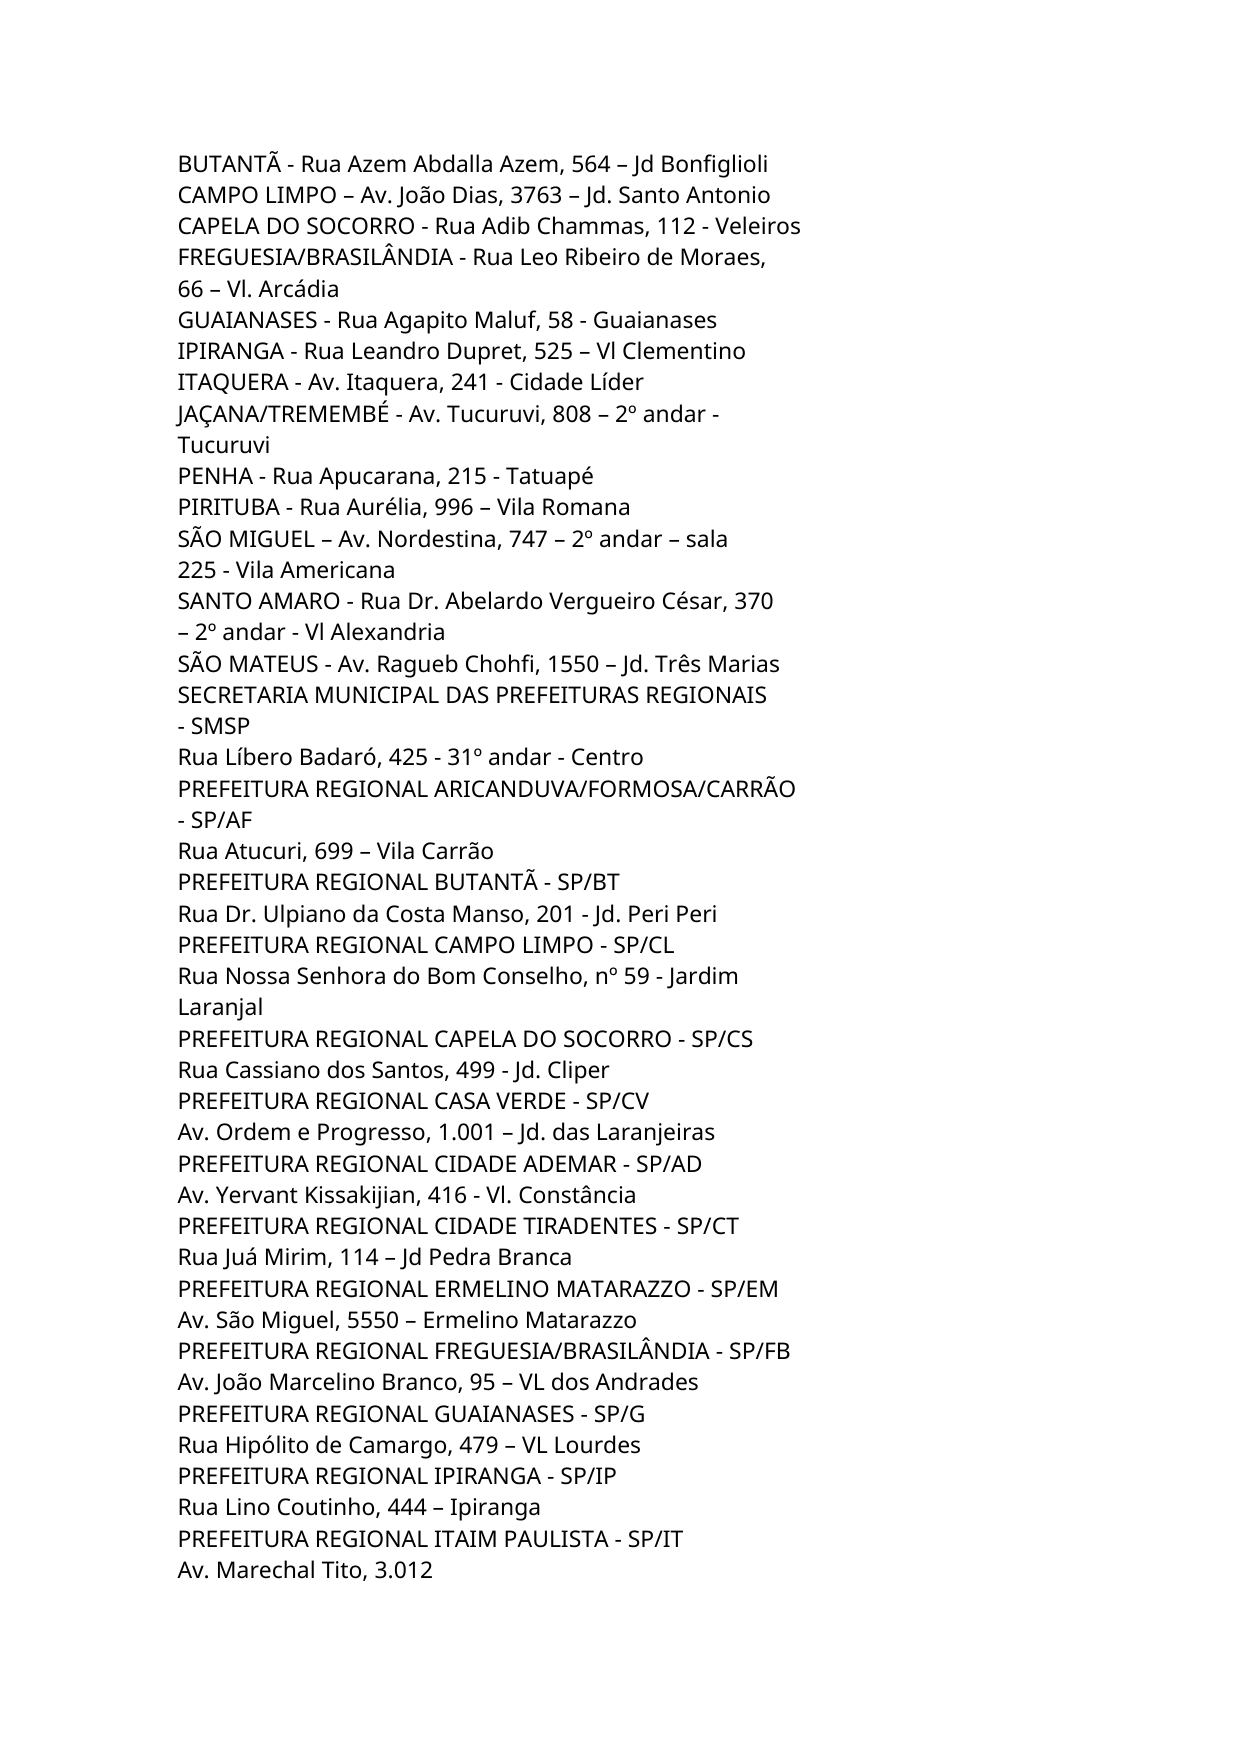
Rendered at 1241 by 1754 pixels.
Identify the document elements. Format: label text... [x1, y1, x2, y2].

text SÃO MATEUS - Av. Ragueb Chohfi, 1550 – Jd. Três Marias [177, 648, 1063, 679]
text Av. Ordem e Progresso, 1.001 – Jd. das Laranjeiras [177, 1116, 1063, 1148]
text PREFEITURA REGIONAL CAPELA DO SOCORRO - SP/CS [177, 1023, 1063, 1054]
text CAPELA DO SOCORRO - Rua Adib Chammas, 112 - Veleiros [177, 210, 1063, 241]
text PREFEITURA REGIONAL CIDADE ADEMAR - SP/AD [177, 1148, 1063, 1179]
text FREGUESIA/BRASILÂNDIA - Rua Leo Ribeiro de Moraes, [177, 241, 1063, 273]
text Rua Hipólito de Camargo, 479 – VL Lourdes [177, 1429, 1063, 1460]
text Rua Cassiano dos Santos, 499 - Jd. Cliper [177, 1054, 1063, 1085]
text PREFEITURA REGIONAL CAMPO LIMPO - SP/CL [177, 929, 1063, 960]
text JAÇANA/TREMEMBÉ - Av. Tucuruvi, 808 – 2º andar - [177, 398, 1063, 429]
text PREFEITURA REGIONAL GUAIANASES - SP/G [177, 1398, 1063, 1429]
text PENHA - Rua Apucarana, 215 - Tatuapé [177, 460, 1063, 491]
text PREFEITURA REGIONAL ERMELINO MATARAZZO - SP/EM [177, 1273, 1063, 1304]
text 225 - Vila Americana [177, 554, 1063, 585]
text – 2º andar - Vl Alexandria [177, 616, 1063, 648]
text Rua Lino Coutinho, 444 – Ipiranga [177, 1491, 1063, 1523]
text Av. Yervant Kissakijian, 416 - Vl. Constância [177, 1179, 1063, 1210]
text CAMPO LIMPO – Av. João Dias, 3763 – Jd. Santo Antonio [177, 179, 1063, 210]
text ITAQUERA - Av. Itaquera, 241 - Cidade Líder [177, 366, 1063, 398]
text Rua Juá Mirim, 114 – Jd Pedra Branca [177, 1241, 1063, 1273]
text Tucuruvi [177, 429, 1063, 460]
text SANTO AMARO - Rua Dr. Abelardo Vergueiro César, 370 [177, 585, 1063, 616]
text Rua Dr. Ulpiano da Costa Manso, 201 - Jd. Peri Peri [177, 898, 1063, 929]
text PIRITUBA - Rua Aurélia, 996 – Vila Romana [177, 491, 1063, 523]
text - SP/AF [177, 804, 1063, 835]
text Rua Atucuri, 699 – Vila Carrão [177, 835, 1063, 866]
text Rua Nossa Senhora do Bom Conselho, nº 59 - Jardim [177, 960, 1063, 991]
text PREFEITURA REGIONAL CIDADE TIRADENTES - SP/CT [177, 1210, 1063, 1241]
text Rua Líbero Badaró, 425 - 31º andar - Centro [177, 741, 1063, 773]
text PREFEITURA REGIONAL ITAIM PAULISTA - SP/IT [177, 1523, 1063, 1554]
text - SMSP [177, 710, 1063, 741]
text 66 – Vl. Arcádia [177, 273, 1063, 304]
text PREFEITURA REGIONAL FREGUESIA/BRASILÂNDIA - SP/FB [177, 1335, 1063, 1366]
text Laranjal [177, 991, 1063, 1023]
text SECRETARIA MUNICIPAL DAS PREFEITURAS REGIONAIS [177, 679, 1063, 710]
text Av. São Miguel, 5550 – Ermelino Matarazzo [177, 1304, 1063, 1335]
text BUTANTÃ - Rua Azem Abdalla Azem, 564 – Jd Bonfiglioli [177, 148, 1063, 179]
text PREFEITURA REGIONAL ARICANDUVA/FORMOSA/CARRÃO [177, 773, 1063, 804]
text PREFEITURA REGIONAL CASA VERDE - SP/CV [177, 1085, 1063, 1116]
text Av. Marechal Tito, 3.012 [177, 1554, 1063, 1585]
text PREFEITURA REGIONAL BUTANTÃ - SP/BT [177, 866, 1063, 898]
text PREFEITURA REGIONAL IPIRANGA - SP/IP [177, 1460, 1063, 1491]
text SÃO MIGUEL – Av. Nordestina, 747 – 2º andar – sala [177, 523, 1063, 554]
text IPIRANGA - Rua Leandro Dupret, 525 – Vl Clementino [177, 335, 1063, 366]
text GUAIANASES - Rua Agapito Maluf, 58 - Guaianases [177, 304, 1063, 335]
text Av. João Marcelino Branco, 95 – VL dos Andrades [177, 1366, 1063, 1398]
